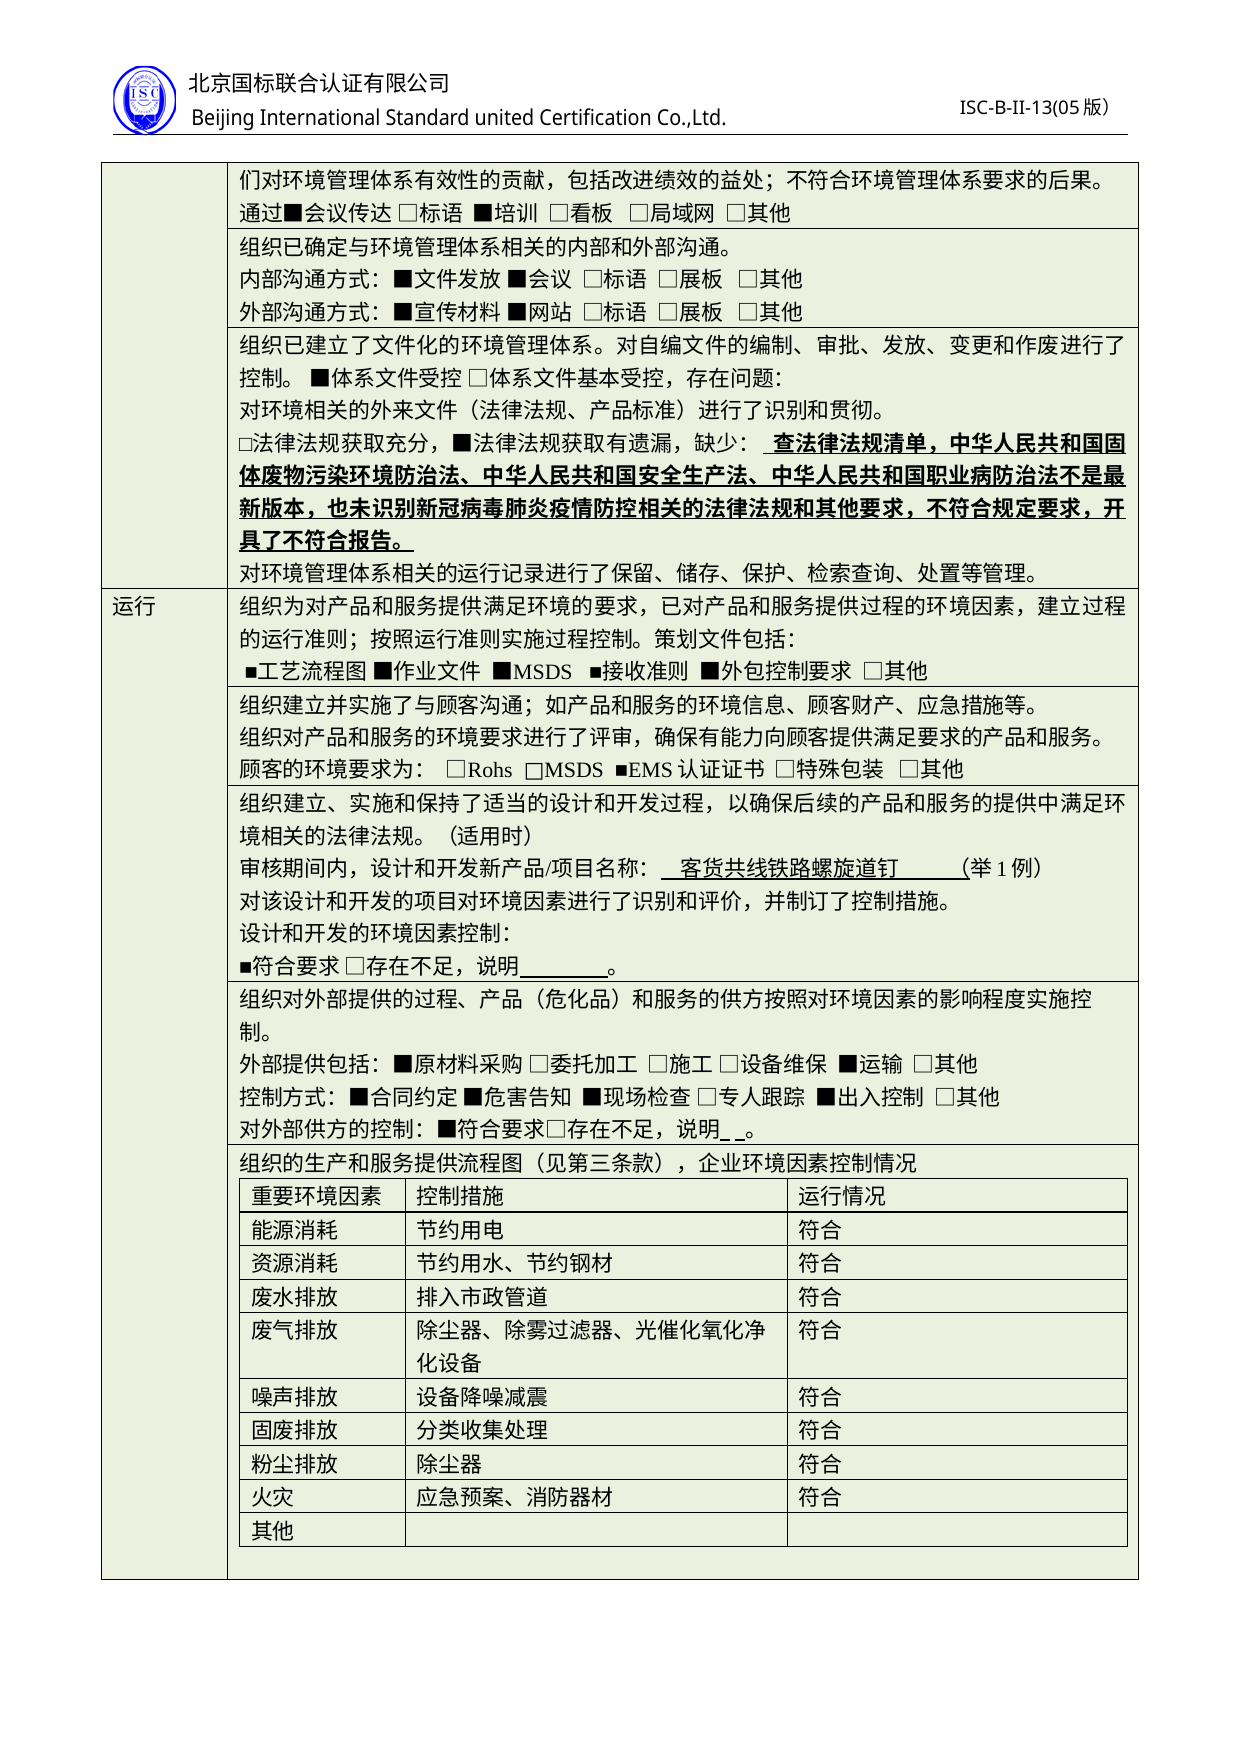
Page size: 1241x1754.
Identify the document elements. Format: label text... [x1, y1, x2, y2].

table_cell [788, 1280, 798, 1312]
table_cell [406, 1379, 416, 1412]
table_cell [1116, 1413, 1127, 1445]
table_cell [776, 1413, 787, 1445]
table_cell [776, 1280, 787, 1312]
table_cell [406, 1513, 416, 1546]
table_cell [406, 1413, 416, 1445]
table_cell 组织的生产和服务提供流程图（见第三条款），企业环境因素控制情况 对生产和服务提供过程的环境因素控制■符合要求 □存在不足，说明 。 [788, 1246, 1127, 1279]
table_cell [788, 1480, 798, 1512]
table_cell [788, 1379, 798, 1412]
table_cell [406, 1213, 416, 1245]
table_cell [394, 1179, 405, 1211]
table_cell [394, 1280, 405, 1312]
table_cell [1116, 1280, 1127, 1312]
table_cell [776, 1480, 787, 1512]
table_cell 组织的生产和服务提供流程图（见第三条款），企业环境因素控制情况 对生产和服务提供过程的环境因素控制■符合要求 □存在不足，说明 。 [788, 1313, 1127, 1378]
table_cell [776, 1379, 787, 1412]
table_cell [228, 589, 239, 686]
table_cell 组织的生产和服务提供流程图（见第三条款），企业环境因素控制情况 对生产和服务提供过程的环境因素控制■符合要求 □存在不足，说明 。 [406, 1246, 787, 1279]
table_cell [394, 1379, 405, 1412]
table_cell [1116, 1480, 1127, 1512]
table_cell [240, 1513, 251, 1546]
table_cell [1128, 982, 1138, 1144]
picture [112, 65, 176, 134]
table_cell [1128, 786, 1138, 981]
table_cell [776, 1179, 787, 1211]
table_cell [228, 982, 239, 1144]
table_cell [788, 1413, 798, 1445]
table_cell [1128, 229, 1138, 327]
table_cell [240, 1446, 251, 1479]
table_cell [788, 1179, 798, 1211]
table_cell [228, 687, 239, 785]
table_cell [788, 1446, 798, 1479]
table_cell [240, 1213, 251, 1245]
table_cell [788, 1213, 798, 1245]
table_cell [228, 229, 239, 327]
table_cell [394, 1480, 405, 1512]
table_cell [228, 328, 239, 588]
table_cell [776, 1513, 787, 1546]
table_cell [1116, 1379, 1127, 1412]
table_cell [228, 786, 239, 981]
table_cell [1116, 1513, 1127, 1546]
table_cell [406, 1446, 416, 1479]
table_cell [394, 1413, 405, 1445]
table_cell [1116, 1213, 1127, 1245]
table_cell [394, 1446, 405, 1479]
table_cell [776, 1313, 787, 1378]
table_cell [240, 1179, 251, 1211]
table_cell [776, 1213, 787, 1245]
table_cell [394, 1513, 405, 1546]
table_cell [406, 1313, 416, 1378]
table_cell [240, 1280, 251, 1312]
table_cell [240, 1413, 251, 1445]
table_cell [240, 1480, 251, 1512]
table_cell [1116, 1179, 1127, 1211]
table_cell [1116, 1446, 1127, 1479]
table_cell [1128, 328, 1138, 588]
table_cell 组织的生产和服务提供流程图（见第三条款），企业环境因素控制情况 对生产和服务提供过程的环境因素控制■符合要求 □存在不足，说明 。 [240, 1313, 405, 1378]
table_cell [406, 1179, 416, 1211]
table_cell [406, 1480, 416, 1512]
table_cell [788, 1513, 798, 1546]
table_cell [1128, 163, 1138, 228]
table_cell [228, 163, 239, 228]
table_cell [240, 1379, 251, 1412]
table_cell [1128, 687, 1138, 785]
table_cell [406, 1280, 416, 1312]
table_cell 运行 [102, 589, 227, 1579]
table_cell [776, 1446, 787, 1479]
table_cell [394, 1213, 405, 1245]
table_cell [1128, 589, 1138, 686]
